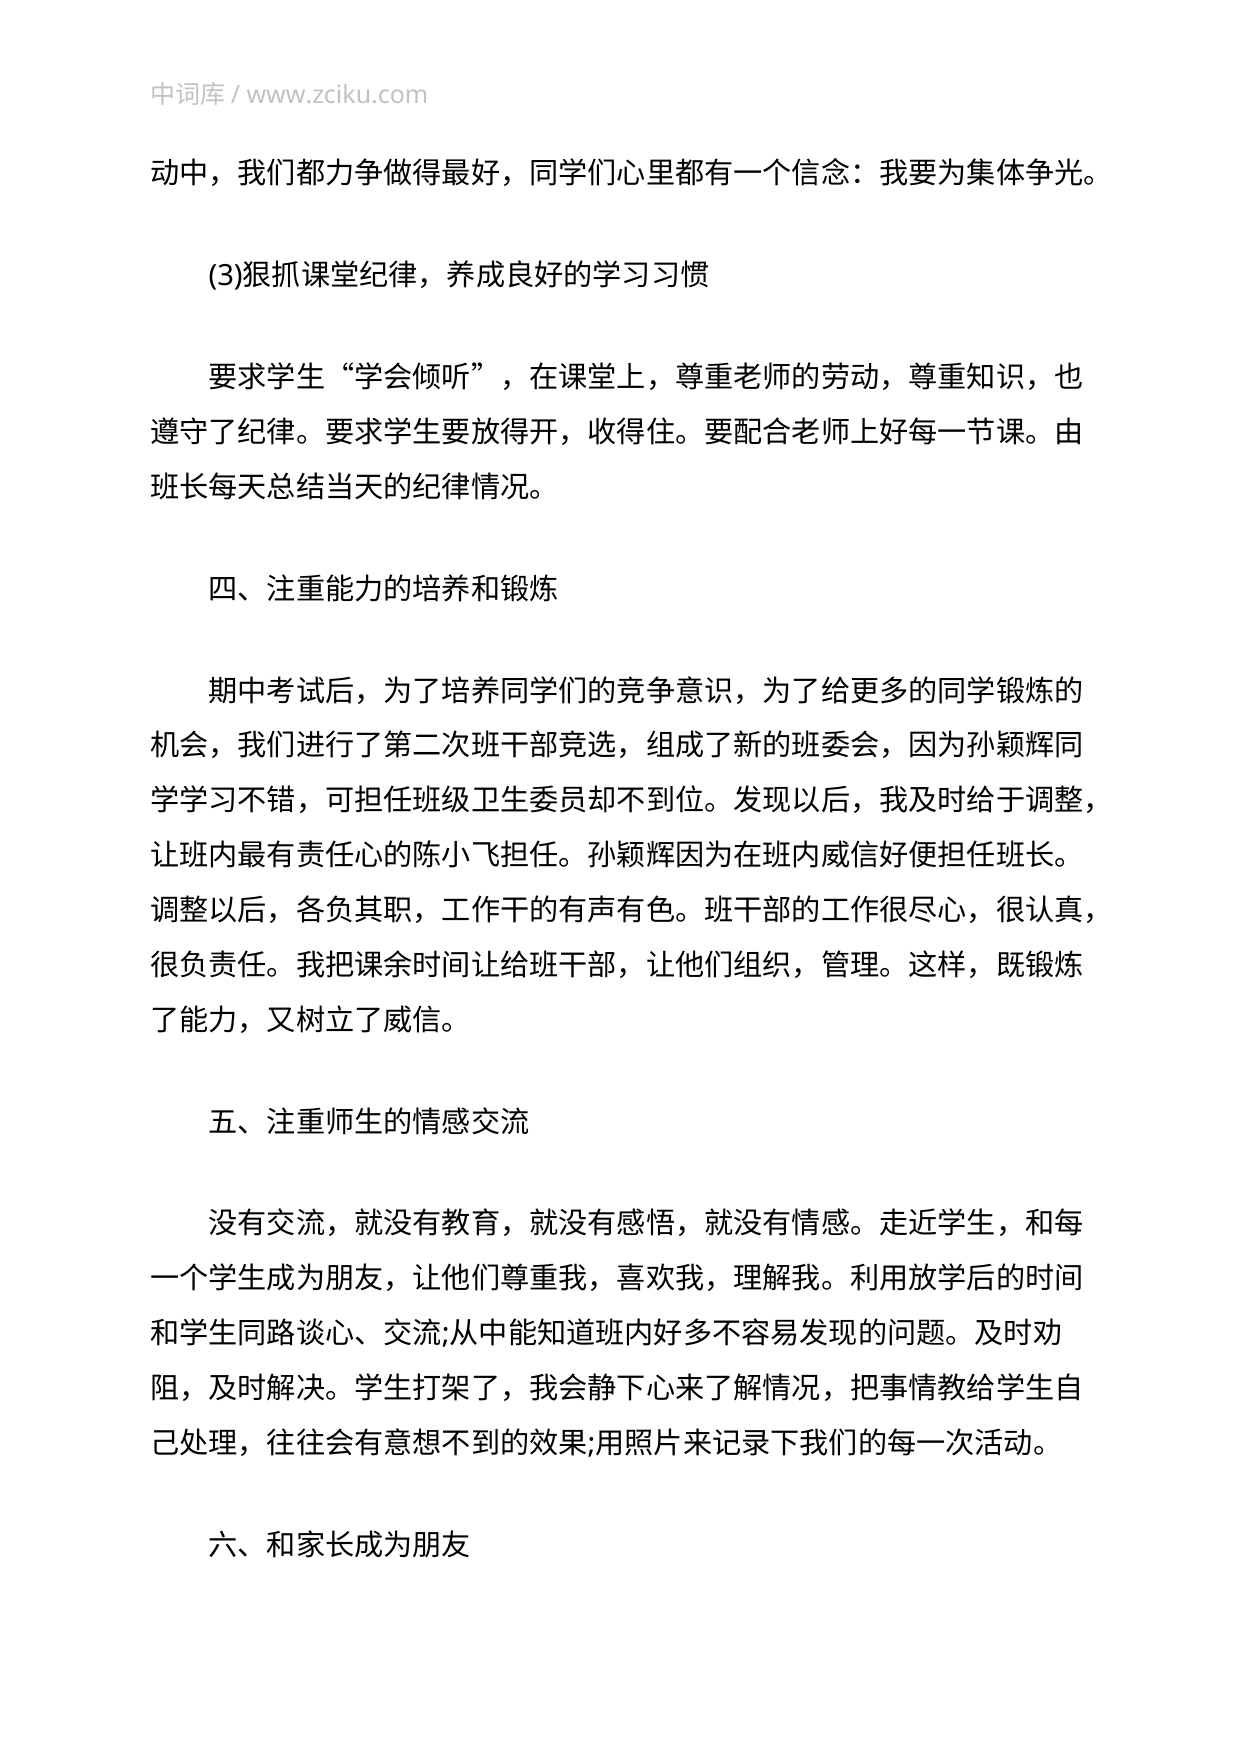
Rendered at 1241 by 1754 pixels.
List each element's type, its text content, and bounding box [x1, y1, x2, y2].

text 要求学生“学会倾听”，在课堂上，尊重老师的劳动，尊重知识，也遵守了纪律。要求学生要放得开，收得住。要配合老师上好每一节课。由班长每天总结当天的纪律情况。 [150, 354, 1090, 506]
text 没有交流，就没有教育，就没有感悟，就没有情感。走近学生，和每一个学生成为朋友，让他们尊重我，喜欢我，理解我。利用放学后的时间和学生同路谈心、交流;从中能知道班内好多不容易发现的问题。及时劝阻，及时解决。学生打架了，我会静下心来了解情况，把事情教给学生自己处理，往往会有意想不到的效果;用照片来记录下我们的每一次活动。 [150, 1200, 1090, 1462]
text 六、和家长成为朋友 [150, 1522, 1090, 1564]
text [150, 150, 1090, 192]
text 四、注重能力的培养和锻炼 [150, 565, 1090, 608]
text (3)狠抓课堂纪律，养成良好的学习习惯 [150, 252, 1090, 294]
text 五、注重师生的情感交流 [150, 1098, 1090, 1141]
text 期中考试后，为了培养同学们的竞争意识，为了给更多的同学锻炼的机会，我们进行了第二次班干部竞选，组成了新的班委会，因为孙颖辉同学学习不错，可担任班级卫生委员却不到位。发现以后，我及时给于调整，让班内最有责任心的陈小飞担任。孙颖辉因为在班内威信好便担任班长。调整以后，各负其职，工作干的有声有色。班干部的工作很尽心，很认真，很负责任。我把课余时间让给班干部，让他们组织，管理。这样，既锻炼了能力，又树立了威信。 [150, 667, 1090, 1039]
